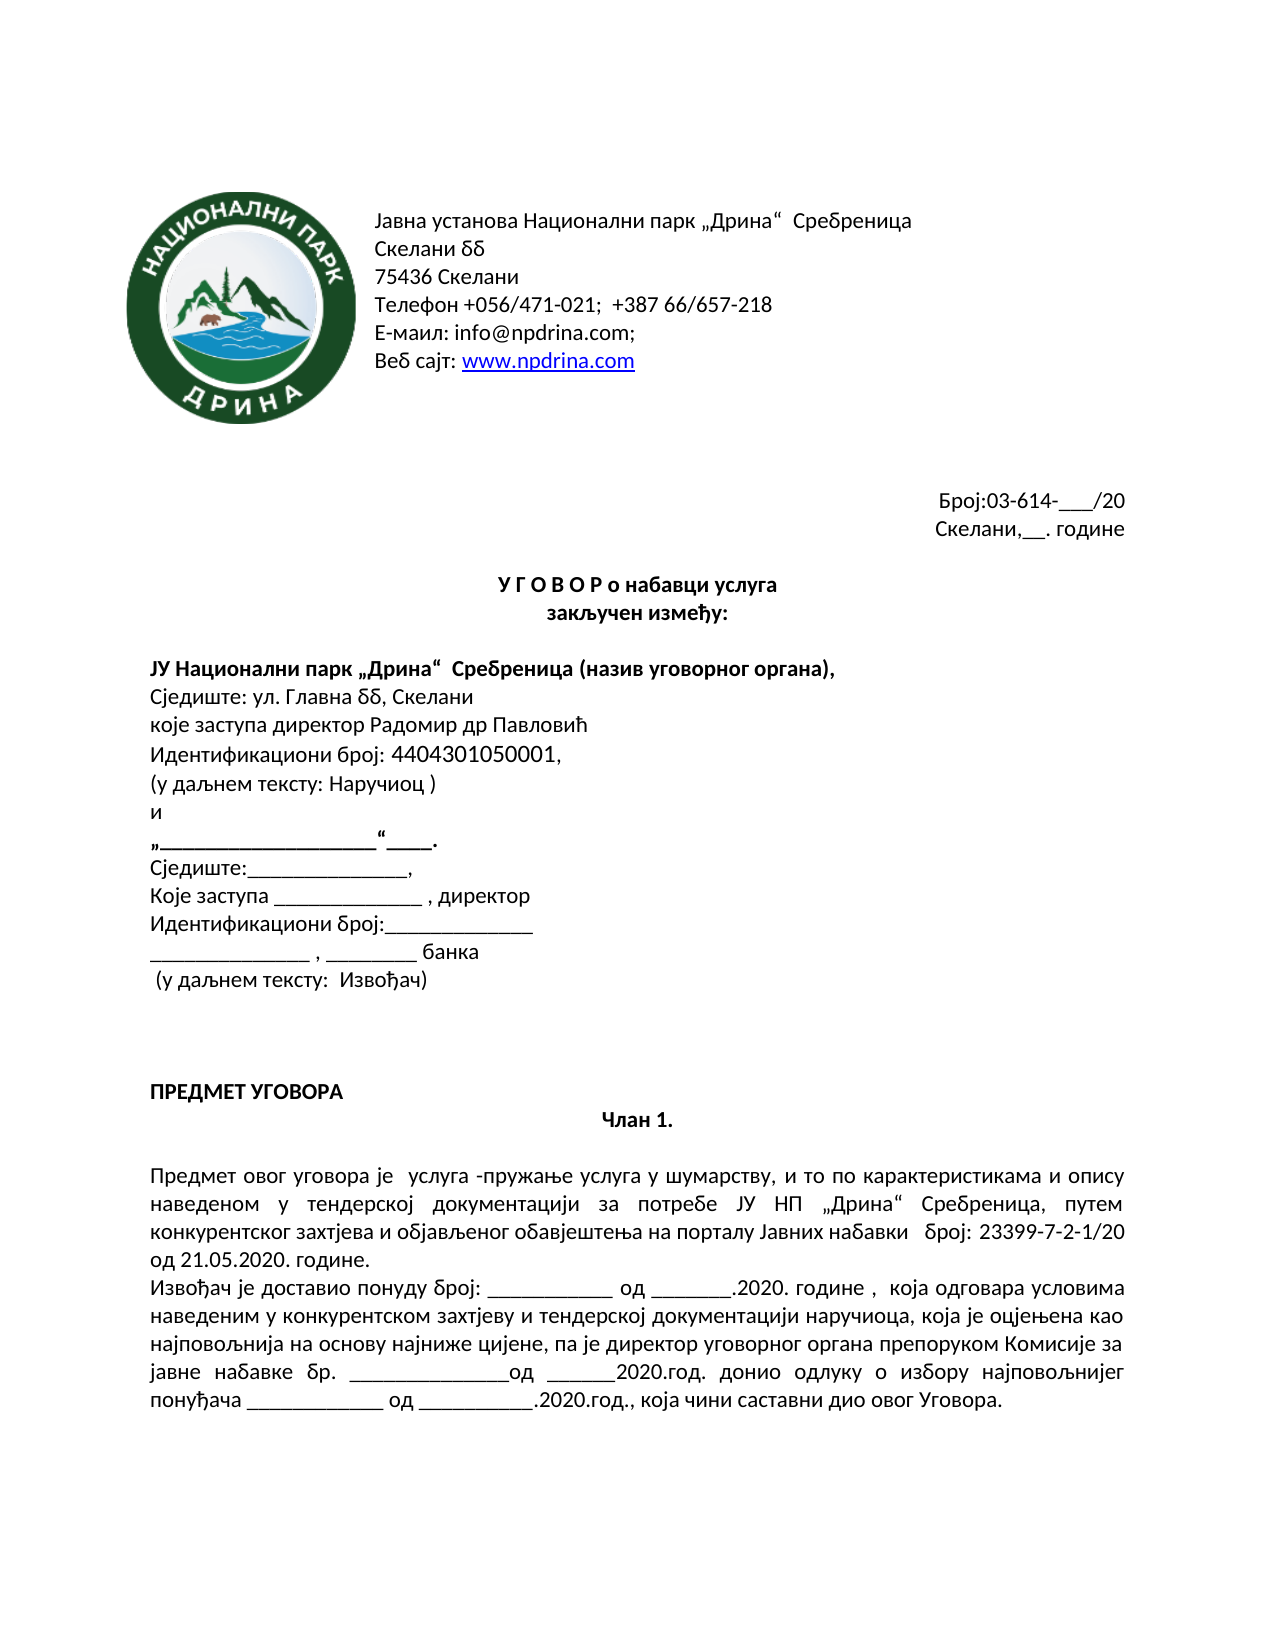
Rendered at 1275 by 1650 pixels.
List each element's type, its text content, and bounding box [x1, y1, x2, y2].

text Телефон +056/471-021; +387 66/657-218 [356, 290, 1125, 318]
text Предмет овог уговора је услуга -пружање услуга у шумарству, и то по карактеристикама и опису наведеном у тендерској документацији за потребе ЈУ НП „Дрина“ Сребреница, путем конкурентског захтјева и објављеног обавјештења на порталу Јавних набавки број: 23399-7-2-1/20 од 21.05.2020. године. [150, 1161, 1125, 1273]
text Скелани,__. године [150, 514, 1125, 542]
text Број:03-614-___/20 [150, 486, 1125, 514]
text Које заступа _____________ , директор [150, 881, 1125, 909]
text (у даљнем тексту: Наручиоц ) [150, 769, 1125, 797]
text Сједиште:______________, [150, 853, 1125, 881]
text Сједиште: ул. Главна бб, Скелани [150, 682, 1125, 710]
text ПРЕДМЕТ УГОВОРА [150, 1077, 1125, 1105]
text Идентификациони број: 4404301050001, [150, 738, 1125, 769]
text закључен између: [150, 598, 1125, 626]
text које заступа директор Радомир др Павловић [150, 710, 1125, 738]
text 75436 Скелани [356, 262, 1125, 290]
text (у даљнем тексту: Извођач) [150, 965, 1125, 993]
text У Г О В О Р о набавци услуга [150, 570, 1125, 598]
text Е-маил: info@npdrina.com; [356, 318, 1125, 346]
text Јавна установа Национални парк „Дрина“ Сребреница [356, 206, 1125, 234]
text Идентификациони број:_____________ [150, 909, 1125, 937]
text Члан 1. [150, 1105, 1125, 1133]
picture [126, 192, 356, 424]
text Извођач је доставио понуду број: ___________ од _______.2020. године , која одговара условима наведеним у конкурентском захтјеву и тендерској документацији наручиоца, која је оцјењена као најповољнија на основу најниже цијене, па је директор уговорног органа препоруком Комисије за јавне набавке бр. ______________од ______2020.год. донио одлуку о избору најповољнијег понуђача ____________ од __________.2020.год., која чини саставни дио овог Уговора. [150, 1273, 1125, 1413]
text „___________________“____. [150, 825, 1125, 853]
text и [150, 797, 1125, 825]
text Веб сајт: www.npdrina.com [356, 346, 1125, 374]
text Скелани бб [356, 234, 1125, 262]
text ЈУ Национални парк „Дрина“ Сребреница (назив уговорног органа), [150, 654, 1125, 682]
text ______________ , ________ банка [150, 937, 1125, 965]
